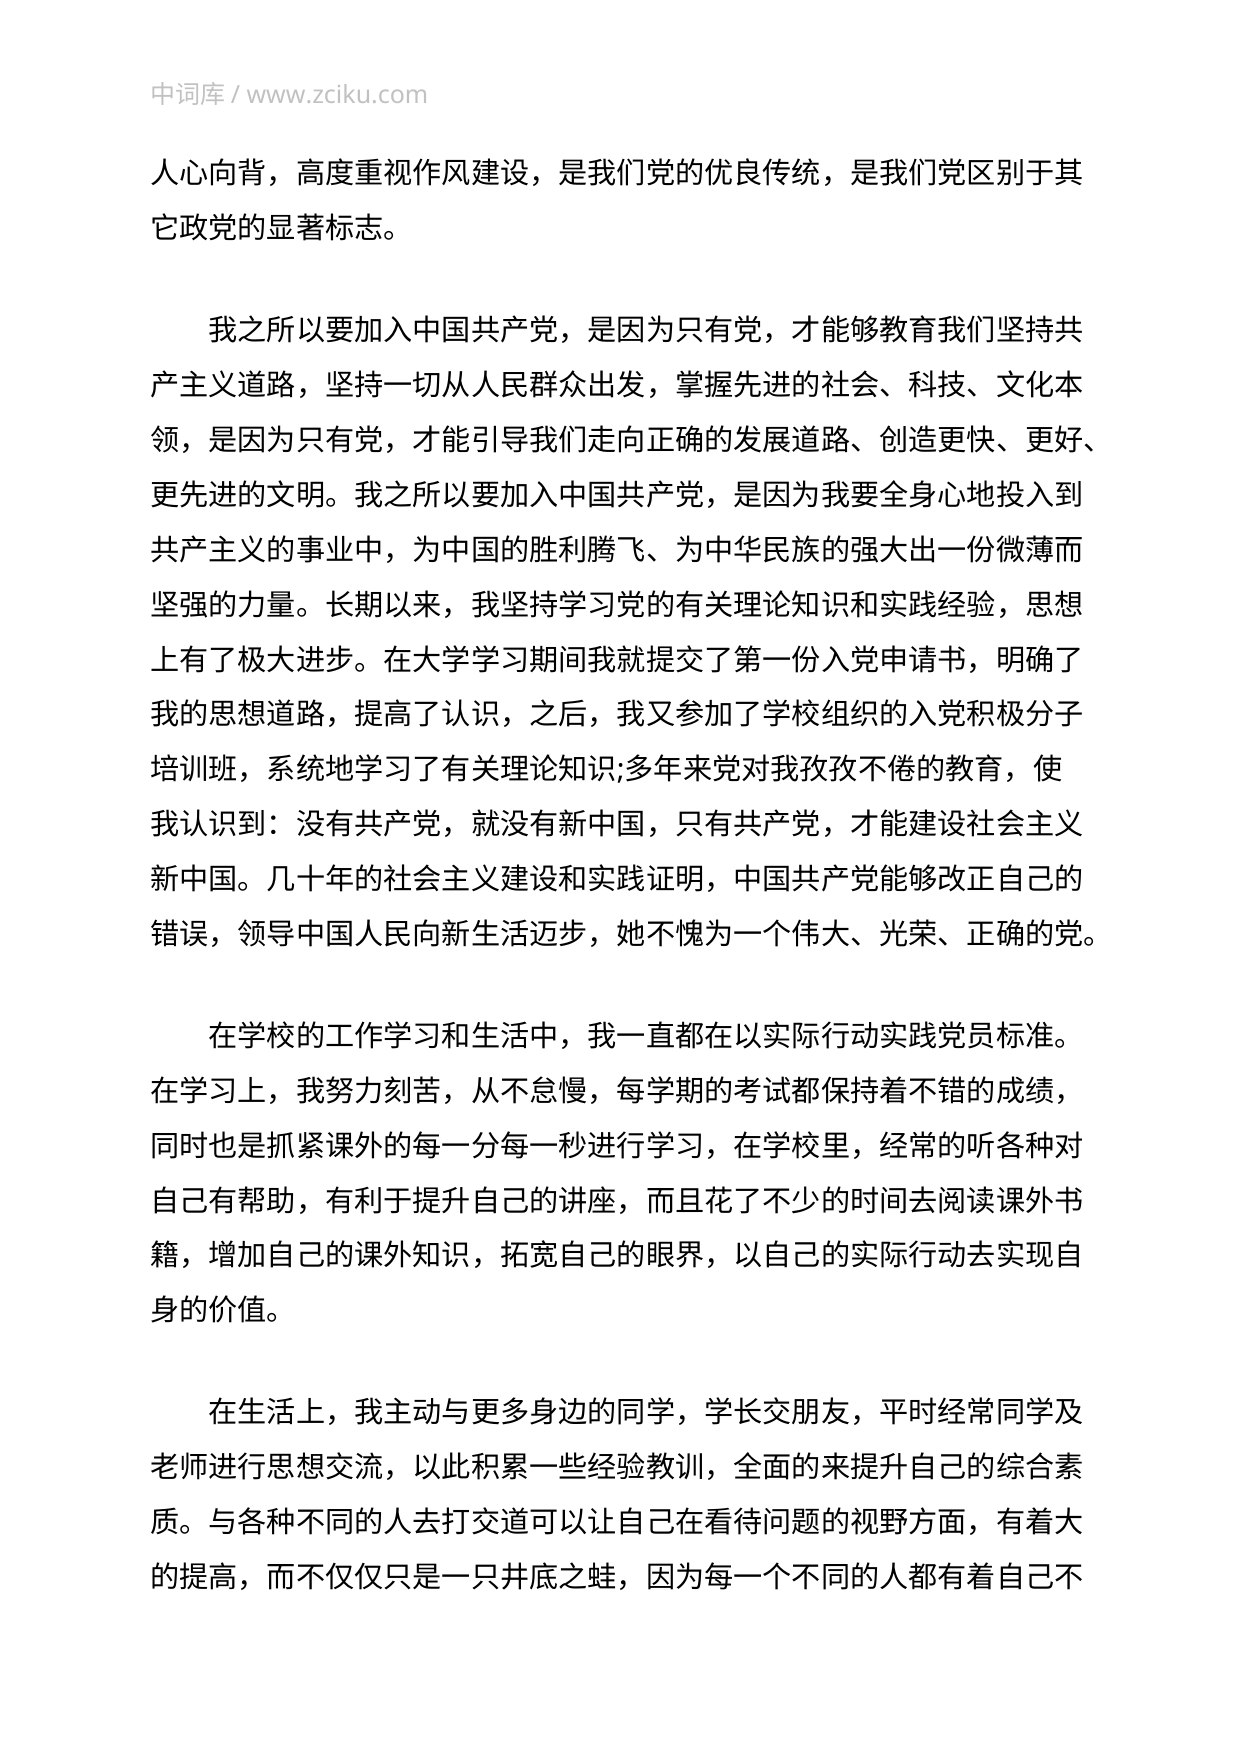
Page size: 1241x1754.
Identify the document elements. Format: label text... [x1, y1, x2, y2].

text 在学校的工作学习和生活中，我一直都在以实际行动实践党员标准。在学习上，我努力刻苦，从不怠慢，每学期的考试都保持着不错的成绩，同时也是抓紧课外的每一分每一秒进行学习，在学校里，经常的听各种对自己有帮助，有利于提升自己的讲座，而且花了不少的时间去阅读课外书籍，增加自己的课外知识，拓宽自己的眼界，以自己的实际行动去实现自身的价值。 [150, 1012, 1090, 1329]
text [150, 150, 1090, 247]
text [150, 1389, 1090, 1596]
text 我之所以要加入中国共产党，是因为只有党，才能够教育我们坚持共产主义道路，坚持一切从人民群众出发，掌握先进的社会、科技、文化本领，是因为只有党，才能引导我们走向正确的发展道路、创造更快、更好、更先进的文明。我之所以要加入中国共产党，是因为我要全身心地投入到共产主义的事业中，为中国的胜利腾飞、为中华民族的强大出一份微薄而坚强的力量。长期以来，我坚持学习党的有关理论知识和实践经验，思想上有了极大进步。在大学学习期间我就提交了第一份入党申请书，明确了我的思想道路，提高了认识，之后，我又参加了学校组织的入党积极分子培训班，系统地学习了有关理论知识;多年来党对我孜孜不倦的教育，使我认识到：没有共产党，就没有新中国，只有共产党，才能建设社会主义新中国。几十年的社会主义建设和实践证明，中国共产党能够改正自己的错误，领导中国人民向新生活迈步，她不愧为一个伟大、光荣、正确的党。 [150, 307, 1090, 953]
